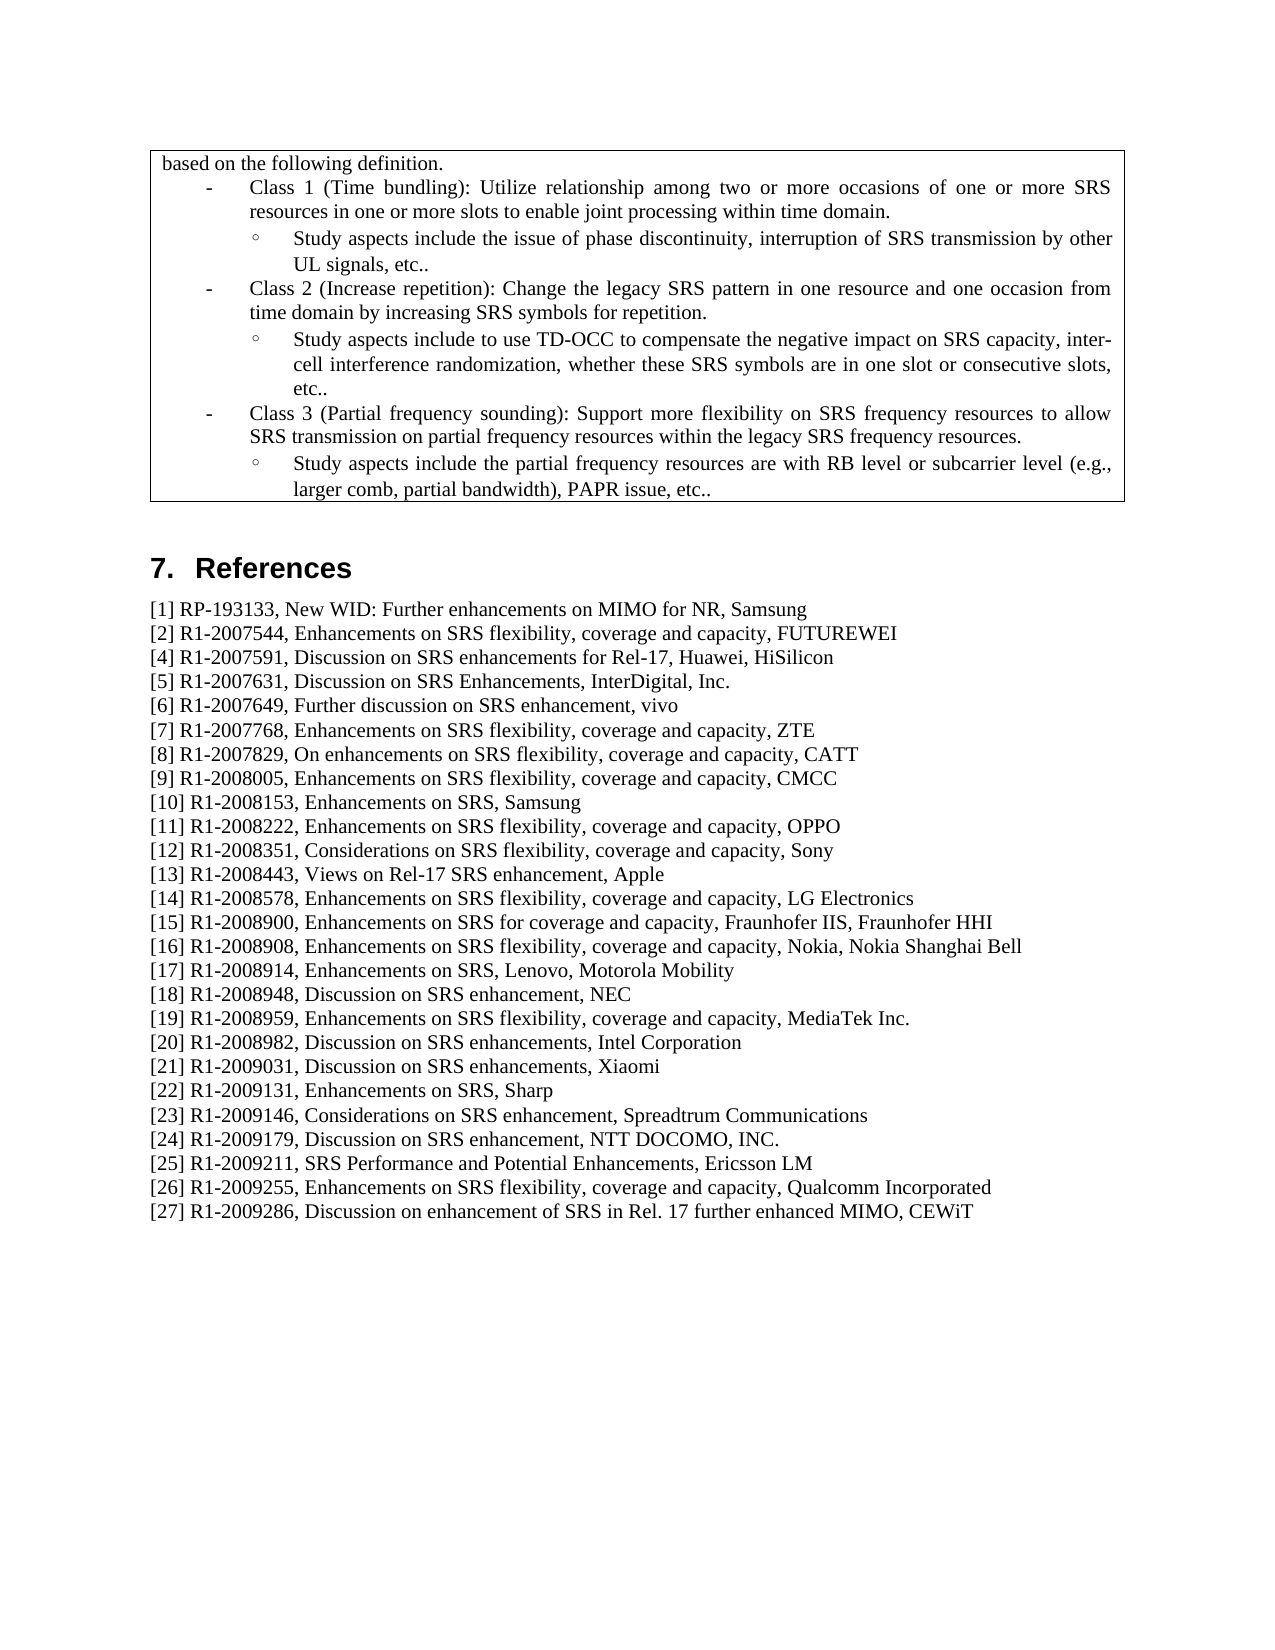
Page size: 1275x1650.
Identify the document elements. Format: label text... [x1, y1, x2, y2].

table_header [151, 151, 1124, 501]
text [26] R1-2009255, Enhancements on SRS flexibility, coverage and capacity, Qualcomm Incorporated [150, 1175, 1125, 1199]
text [21] R1-2009031, Discussion on SRS enhancements, Xiaomi [150, 1054, 1125, 1078]
text [23] R1-2009146, Considerations on SRS enhancement, Spreadtrum Communications [150, 1102, 1125, 1127]
text [7] R1-2007768, Enhancements on SRS flexibility, coverage and capacity, ZTE [150, 717, 1125, 742]
text [9] R1-2008005, Enhancements on SRS flexibility, coverage and capacity, CMCC [150, 766, 1125, 790]
text [8] R1-2007829, On enhancements on SRS flexibility, coverage and capacity, CATT [150, 742, 1125, 766]
text [25] R1-2009211, SRS Performance and Potential Enhancements, Ericsson LM [150, 1151, 1125, 1175]
text [1] RP-193133, New WID: Further enhancements on MIMO for NR, Samsung [150, 597, 1125, 621]
text [16] R1-2008908, Enhancements on SRS flexibility, coverage and capacity, Nokia, Nokia Shanghai Bell [150, 934, 1125, 958]
text [19] R1-2008959, Enhancements on SRS flexibility, coverage and capacity, MediaTek Inc. [150, 1006, 1125, 1030]
text [27] R1-2009286, Discussion on enhancement of SRS in Rel. 17 further enhanced MIMO, CEWiT [150, 1199, 1125, 1223]
text [17] R1-2008914, Enhancements on SRS, Lenovo, Motorola Mobility [150, 958, 1125, 982]
text [18] R1-2008948, Discussion on SRS enhancement, NEC [150, 982, 1125, 1006]
text [15] R1-2008900, Enhancements on SRS for coverage and capacity, Fraunhofer IIS, Fraunhofer HHI [150, 910, 1125, 934]
text [10] R1-2008153, Enhancements on SRS, Samsung [150, 790, 1125, 814]
text [13] R1-2008443, Views on Rel-17 SRS enhancement, Apple [150, 862, 1125, 886]
text [6] R1-2007649, Further discussion on SRS enhancement, vivo [150, 693, 1125, 717]
text [20] R1-2008982, Discussion on SRS enhancements, Intel Corporation [150, 1030, 1125, 1054]
text [4] R1-2007591, Discussion on SRS enhancements for Rel-17, Huawei, HiSilicon [150, 645, 1125, 669]
text [2] R1-2007544, Enhancements on SRS flexibility, coverage and capacity, FUTUREWEI [150, 621, 1125, 645]
subtitle References [150, 551, 1125, 585]
text [14] R1-2008578, Enhancements on SRS flexibility, coverage and capacity, LG Electronics [150, 886, 1125, 910]
text [22] R1-2009131, Enhancements on SRS, Sharp [150, 1078, 1125, 1102]
text [24] R1-2009179, Discussion on SRS enhancement, NTT DOCOMO, INC. [150, 1127, 1125, 1151]
text [5] R1-2007631, Discussion on SRS Enhancements, InterDigital, Inc. [150, 669, 1125, 693]
text [12] R1-2008351, Considerations on SRS flexibility, coverage and capacity, Sony [150, 838, 1125, 862]
text [11] R1-2008222, Enhancements on SRS flexibility, coverage and capacity, OPPO [150, 814, 1125, 838]
